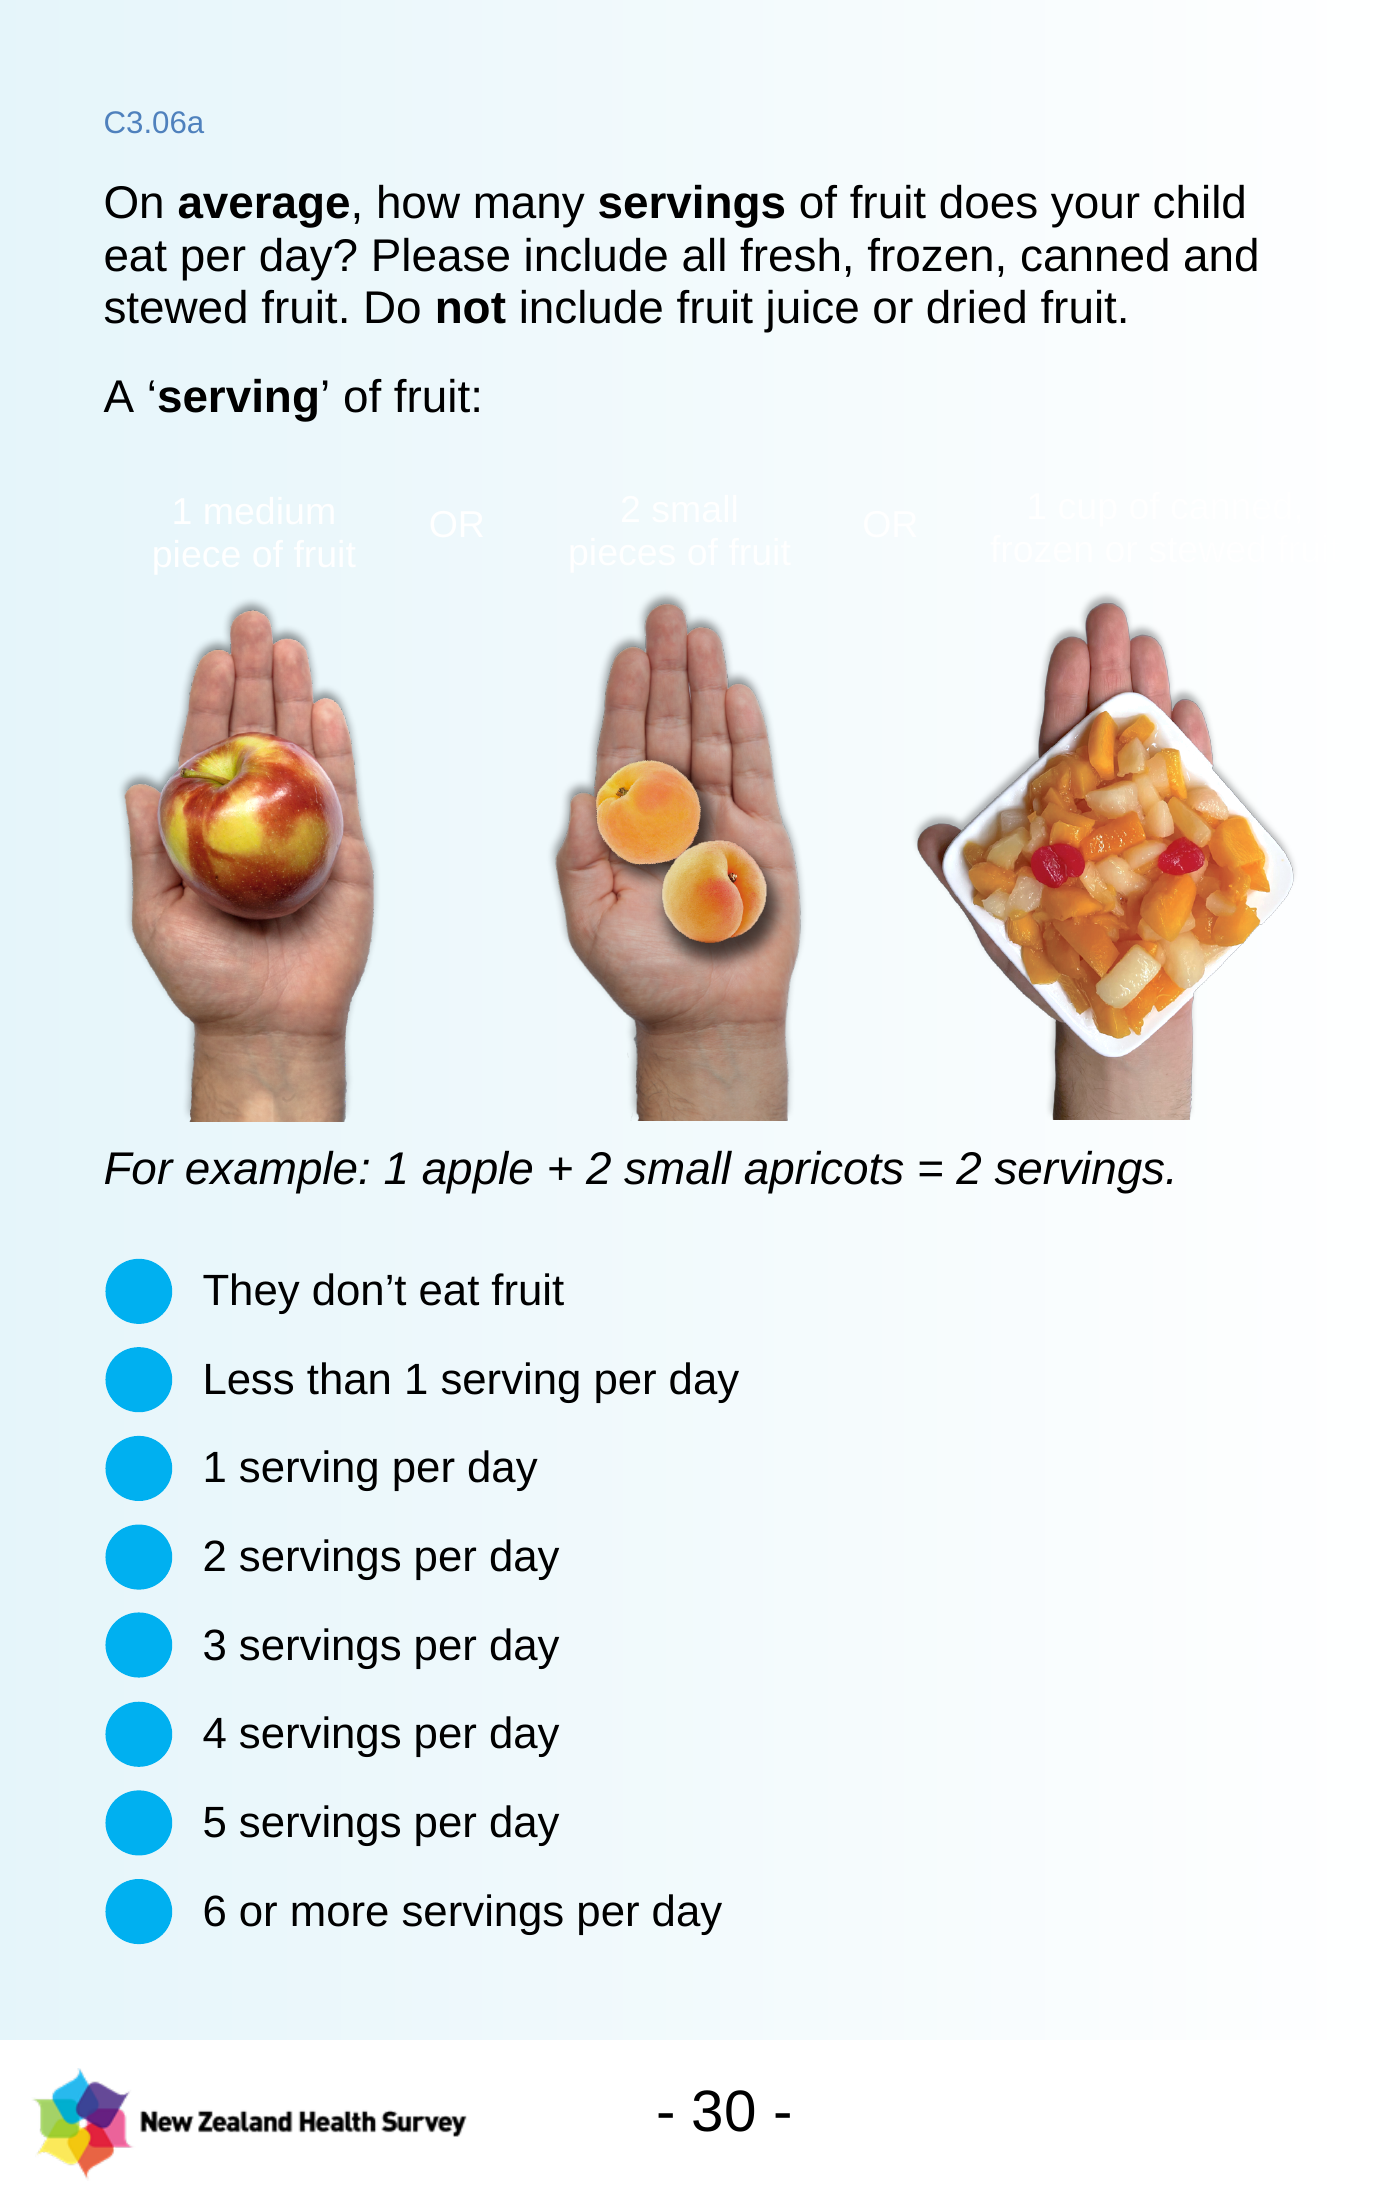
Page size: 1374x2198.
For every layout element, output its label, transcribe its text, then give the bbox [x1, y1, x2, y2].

text For example: 1 apple + 2 small apricots = 2 servings. [103, 1141, 1270, 1194]
table_cell [88, 1335, 191, 1424]
table_cell 4 servings per day [191, 1690, 1032, 1778]
table_cell 5 servings per day [191, 1779, 1032, 1867]
text On average, how many servings of fruit does your child eat per day? Please include all fresh, frozen, canned and stewed fruit. Do not include fruit juice or dried fruit. [103, 176, 1270, 334]
table_cell 3 servings per day [191, 1601, 1032, 1690]
table_cell 2 servings per day [191, 1513, 1032, 1601]
picture [529, 597, 807, 1121]
table_cell [88, 1690, 191, 1778]
text A ‘serving’ of fruit: [103, 370, 1270, 422]
text C3.06a [103, 104, 1270, 140]
table_cell [88, 1601, 191, 1690]
table_cell [88, 1513, 191, 1601]
picture [100, 599, 404, 1122]
table_cell 1 serving per day [191, 1424, 1032, 1512]
table_header [88, 1247, 191, 1335]
table_cell [88, 1424, 191, 1512]
table_cell [88, 1867, 191, 1956]
table_header They don’t eat fruit [191, 1247, 1032, 1335]
table_cell Less than 1 serving per day [191, 1335, 1032, 1424]
picture [31, 2068, 468, 2184]
picture [900, 581, 1314, 1120]
table_cell [88, 1779, 191, 1867]
table_cell 6 or more servings per day [191, 1867, 1032, 1956]
